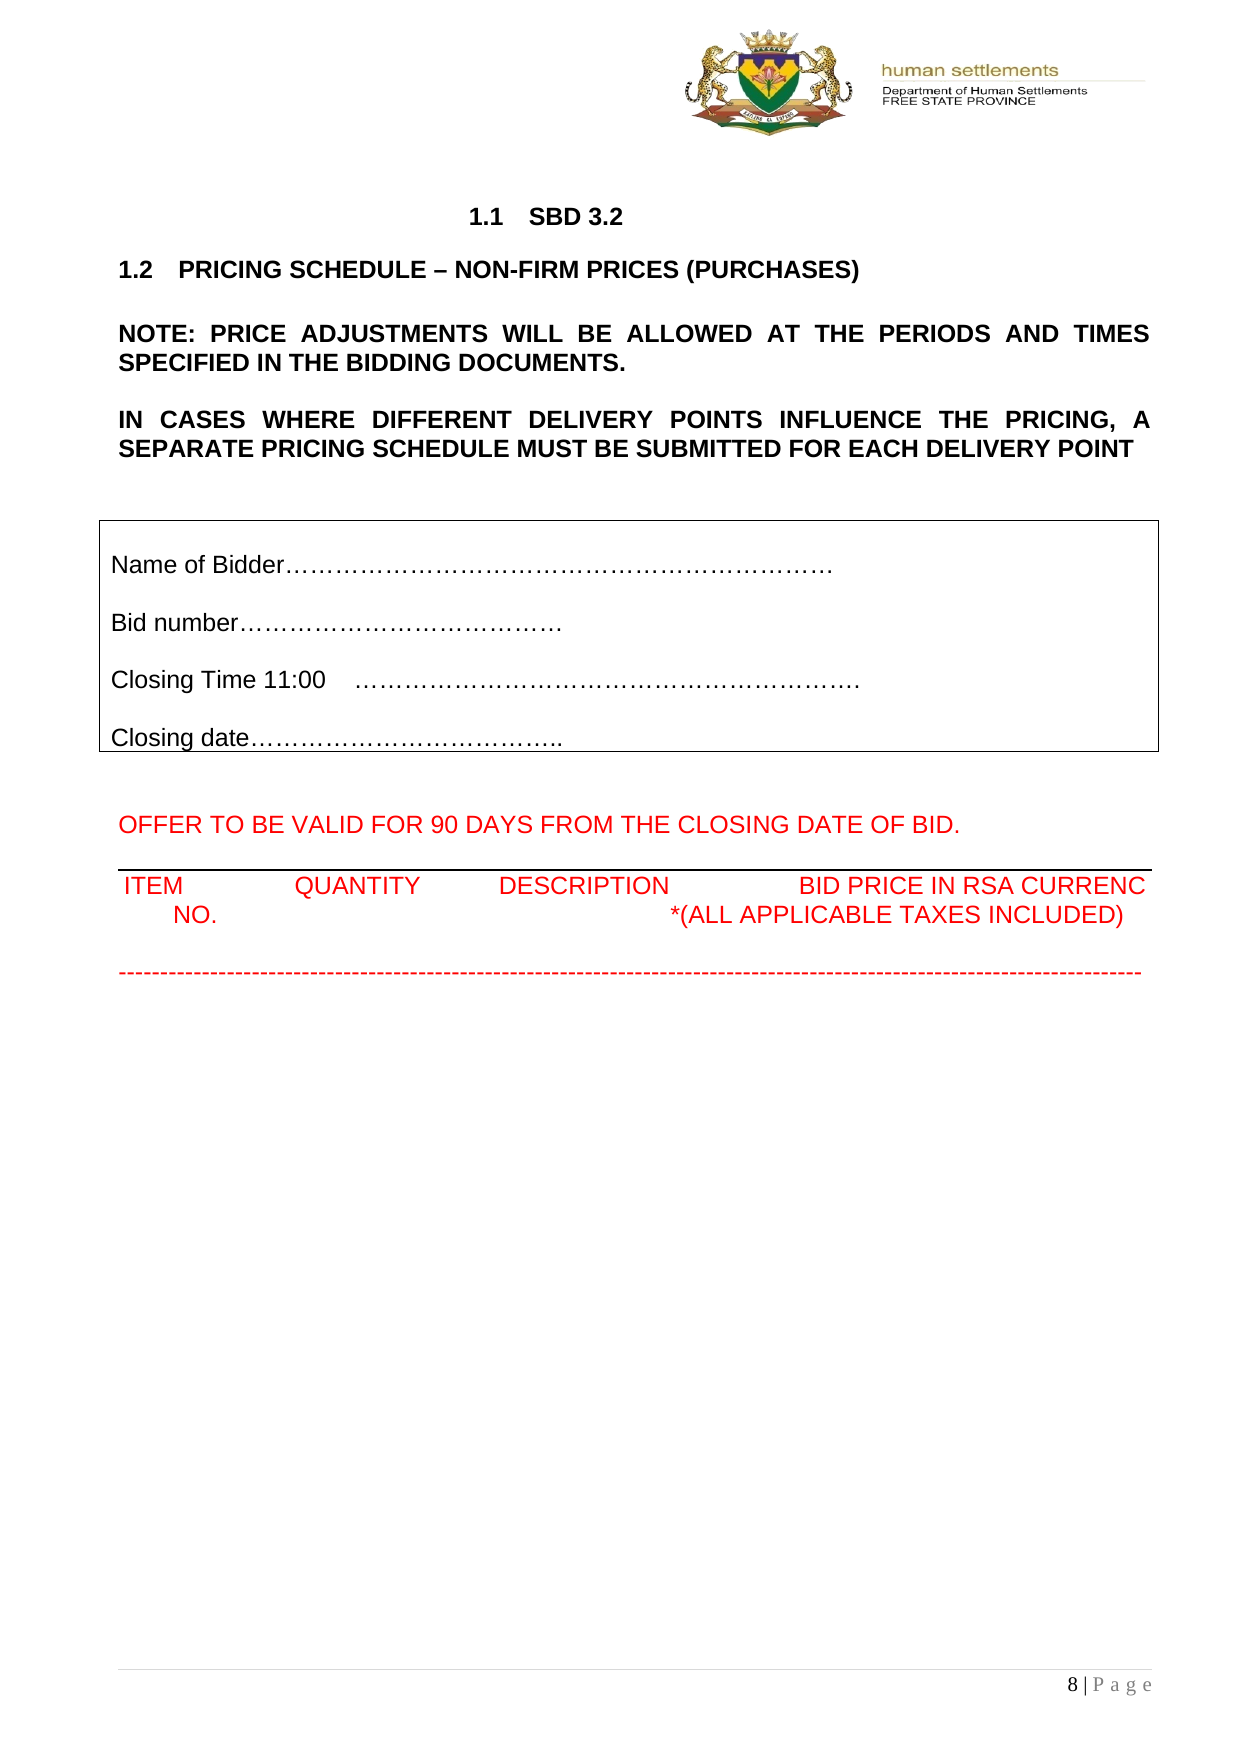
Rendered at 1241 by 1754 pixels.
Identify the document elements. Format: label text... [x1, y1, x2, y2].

text OFFER TO BE VALID FOR 90 DAYS FROM THE CLOSING DATE OF BID. [118, 810, 1152, 838]
text ITEM QUANTITY DESCRIPTION BID PRICE IN RSA CURRENC [118, 871, 1152, 900]
subtitle PRICING SCHEDULE – NON-FIRM PRICES (PURCHASES) [118, 255, 1152, 284]
text IN CASES WHERE DIFFERENT DELIVERY POINTS INFLUENCE THE PRICING, A SEPARATE PRICING SCHEDULE MUST BE SUBMITTED FOR EACH DELIVERY POINT [118, 405, 1152, 463]
text NOTE: PRICE ADJUSTMENTS WILL BE ALLOWED AT THE PERIODS AND TIMES SPECIFIED IN THE BIDDING DOCUMENTS. [118, 319, 1152, 376]
picture [641, 1, 1173, 156]
table_header Name of Bidder………………………………………………………… Bid number………………………………… Closing Time 11:00 ……………………………………………………. Closing date……………………………….. [100, 521, 1158, 751]
text --------------------------------------------------------------------------------------------------------------------------- [118, 957, 1152, 986]
subtitle SBD 3.2 [0, 201, 1152, 230]
text NO. *(ALL APPLICABLE TAXES INCLUDED) [118, 900, 1152, 928]
